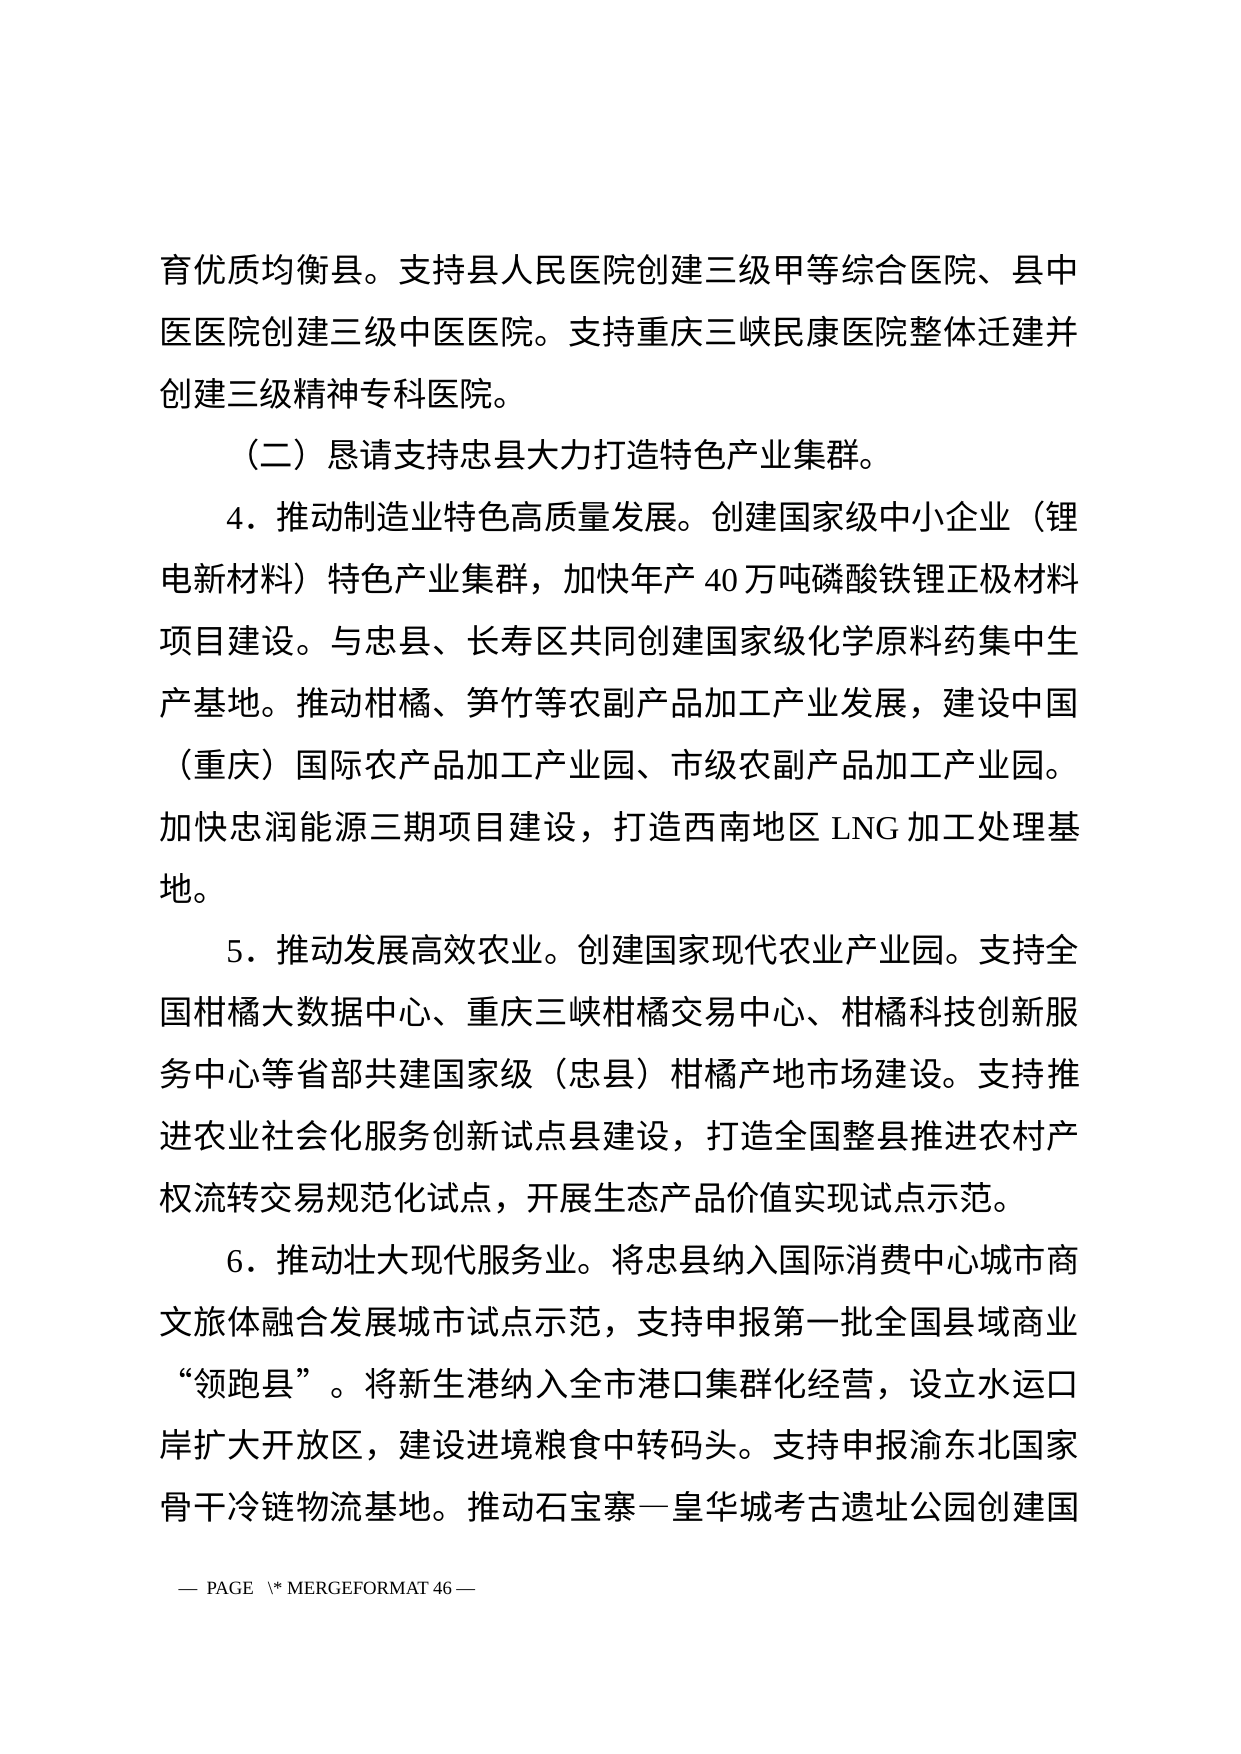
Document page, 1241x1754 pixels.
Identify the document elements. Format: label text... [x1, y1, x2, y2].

text （二）恳请支持忠县大力打造特色产业集群。 [159, 418, 1081, 480]
text 5．推动发展高效农业。创建国家现代农业产业园。支持全国柑橘大数据中心、重庆三峡柑橘交易中心、柑橘科技创新服务中心等省部共建国家级（忠县）柑橘产地市场建设。支持推进农业社会化服务创新试点县建设，打造全国整县推进农村产权流转交易规范化试点，开展生态产品价值实现试点示范。 [159, 913, 1081, 1223]
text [159, 1223, 1081, 1532]
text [159, 233, 1081, 418]
text 4．推动制造业特色高质量发展。创建国家级中小企业（锂电新材料）特色产业集群，加快年产40万吨磷酸铁锂正极材料项目建设。与忠县、长寿区共同创建国家级化学原料药集中生产基地。推动柑橘、笋竹等农副产品加工产业发展，建设中国（重庆）国际农产品加工产业园、市级农副产品加工产业园。加快忠润能源三期项目建设，打造西南地区LNG加工处理基地。 [159, 480, 1081, 913]
